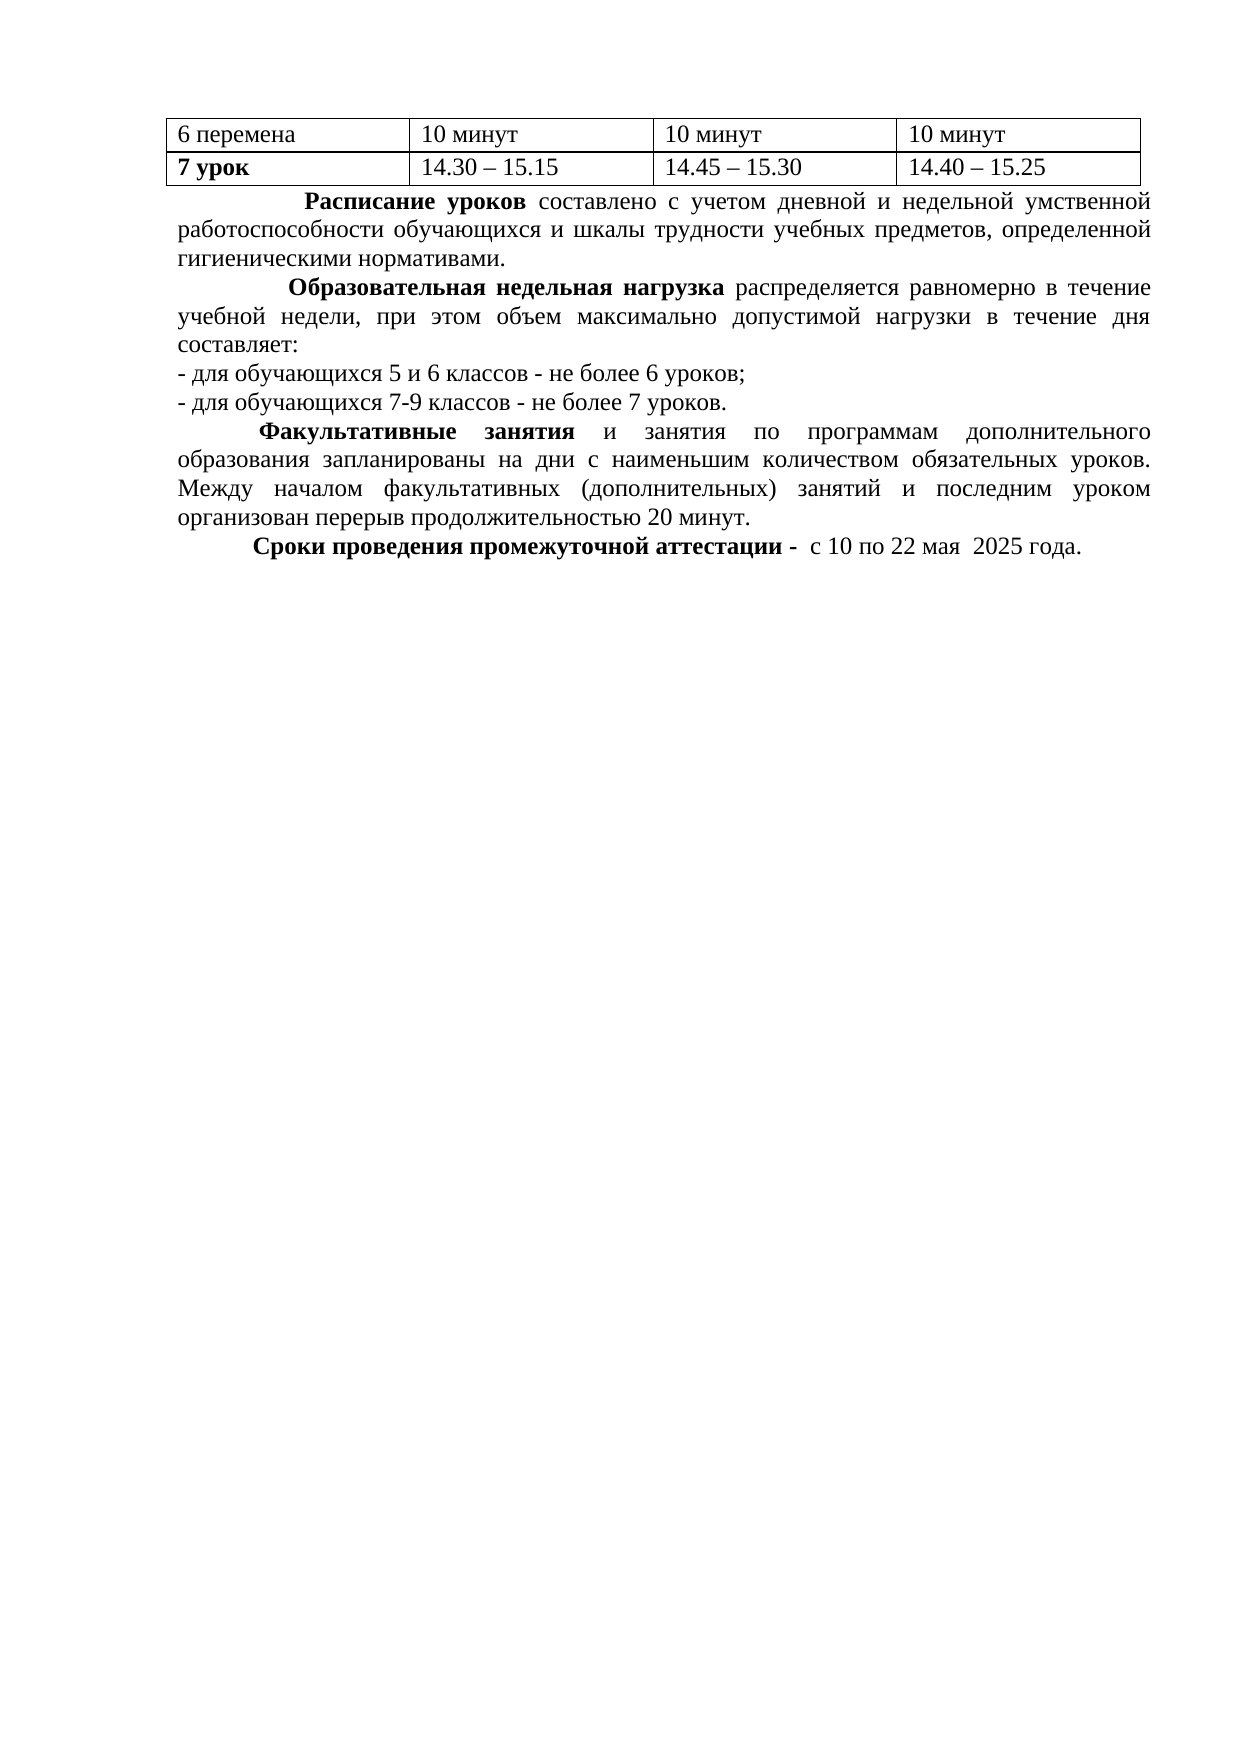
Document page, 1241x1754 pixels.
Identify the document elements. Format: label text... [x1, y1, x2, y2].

text Образовательная недельная нагрузка распределяется равномерно в течение учебной недели, при этом объем максимально допустимой нагрузки в течение дня составляет: [177, 272, 1152, 358]
table_cell 14.40 – 15.25 [897, 153, 1140, 185]
table_cell 6 перемена [167, 119, 409, 151]
text - для обучающихся 7-9 классов - не более 7 уроков. [177, 387, 1152, 416]
text Сроки проведения промежуточной аттестации - с 10 по 22 мая 2025 года. [177, 531, 1152, 559]
text - для обучающихся 5 и 6 классов - не более 6 уроков; [177, 358, 1152, 387]
table_cell 10 минут [410, 119, 653, 151]
table_cell 10 минут [654, 119, 896, 151]
table_cell 7 урок [167, 153, 409, 185]
table_cell 14.45 – 15.30 [654, 153, 896, 185]
text Расписание уроков составлено с учетом дневной и недельной умственной работоспособности обучающихся и шкалы трудности учебных предметов, определенной гигиеническими нормативами. [177, 186, 1152, 272]
table_cell 14.30 – 15.15 [410, 153, 653, 185]
table_cell 10 минут [897, 119, 1140, 151]
text Факультативные занятия и занятия по программам дополнительного образования запланированы на дни с наименьшим количеством обязательных уроков. Между началом факультативных (дополнительных) занятий и последним уроком организован перерыв продолжительностью 20 минут. [177, 416, 1152, 531]
